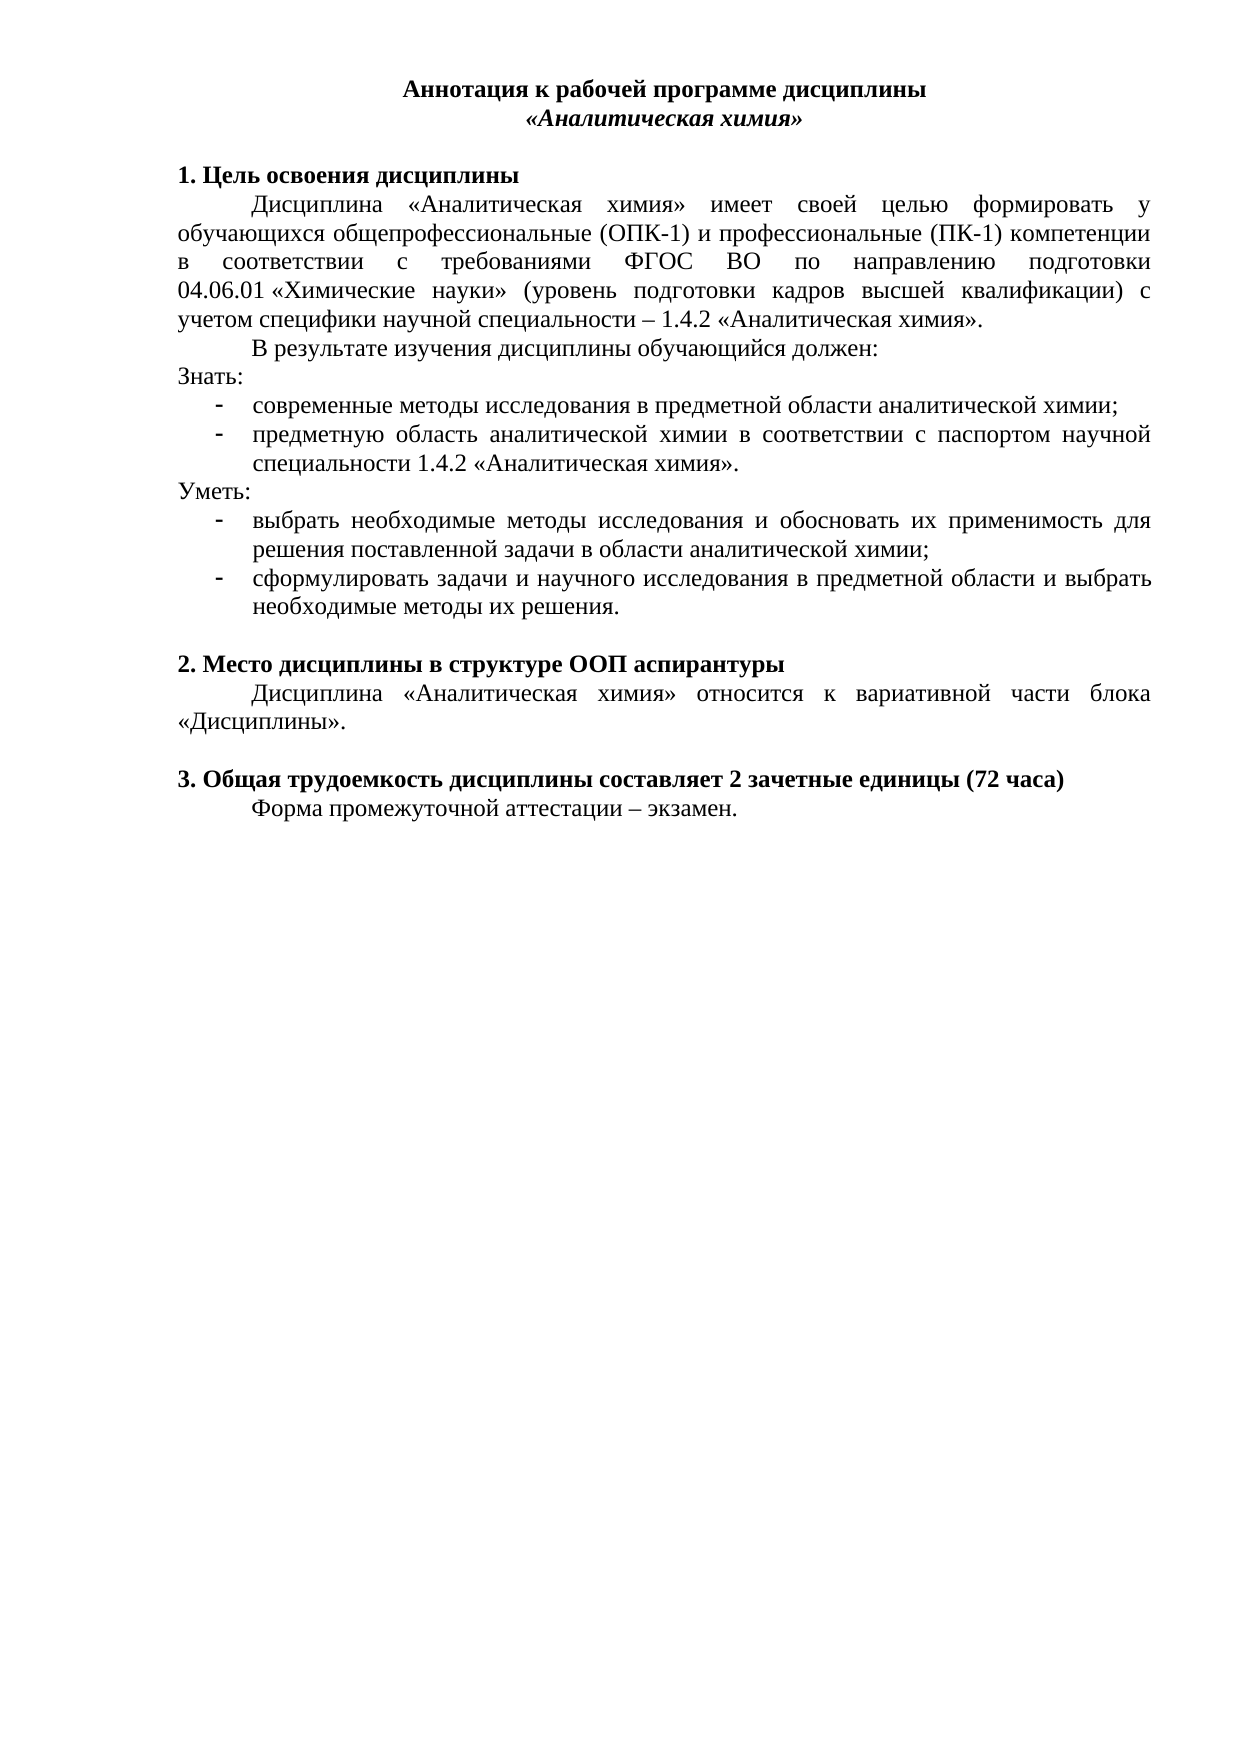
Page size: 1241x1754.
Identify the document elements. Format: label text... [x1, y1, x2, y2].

text Форма промежуточной аттестации – экзамен. [177, 793, 1152, 821]
text Дисциплина «Аналитическая химия» имеет своей целью формировать у обучающихся общепрофессиональные (ОПК-1) и профессиональные (ПК-1) компетенции в соответствии с требованиями ФГОС ВО по направлению подготовки 04.06.01 «Химические науки» (уровень подготовки кадров высшей квалификации) с учетом специфики научной специальности – 1.4.2 «Аналитическая химия». [177, 189, 1152, 333]
text «Аналитическая химия» [177, 103, 1152, 131]
list современные методы исследования в предметной области аналитической химии; [215, 390, 1152, 419]
list сформулировать задачи и научного исследования в предметной области и выбрать необходимые методы их решения. [215, 563, 1152, 620]
list предметную область аналитической химии в соответствии с паспортом научной специальности 1.4.2 «Аналитическая химия». [215, 419, 1152, 476]
text В результате изучения дисциплины обучающийся должен: [177, 333, 1152, 361]
text 1. Цель освоения дисциплины [177, 160, 1152, 189]
list выбрать необходимые методы исследования и обосновать их применимость для решения поставленной задачи в области аналитической химии; [215, 505, 1152, 563]
text Аннотация к рабочей программе дисциплины [177, 74, 1152, 103]
text Знать: [177, 361, 1152, 390]
text Уметь: [177, 476, 1152, 505]
text 2. Место дисциплины в структуре ООП аспирантуры [177, 649, 1152, 678]
text Дисциплина «Аналитическая химия» относится к вариативной части блока «Дисциплины». [177, 678, 1152, 735]
text 3. Общая трудоемкость дисциплины составляет 2 зачетные единицы (72 часа) [177, 764, 1152, 793]
